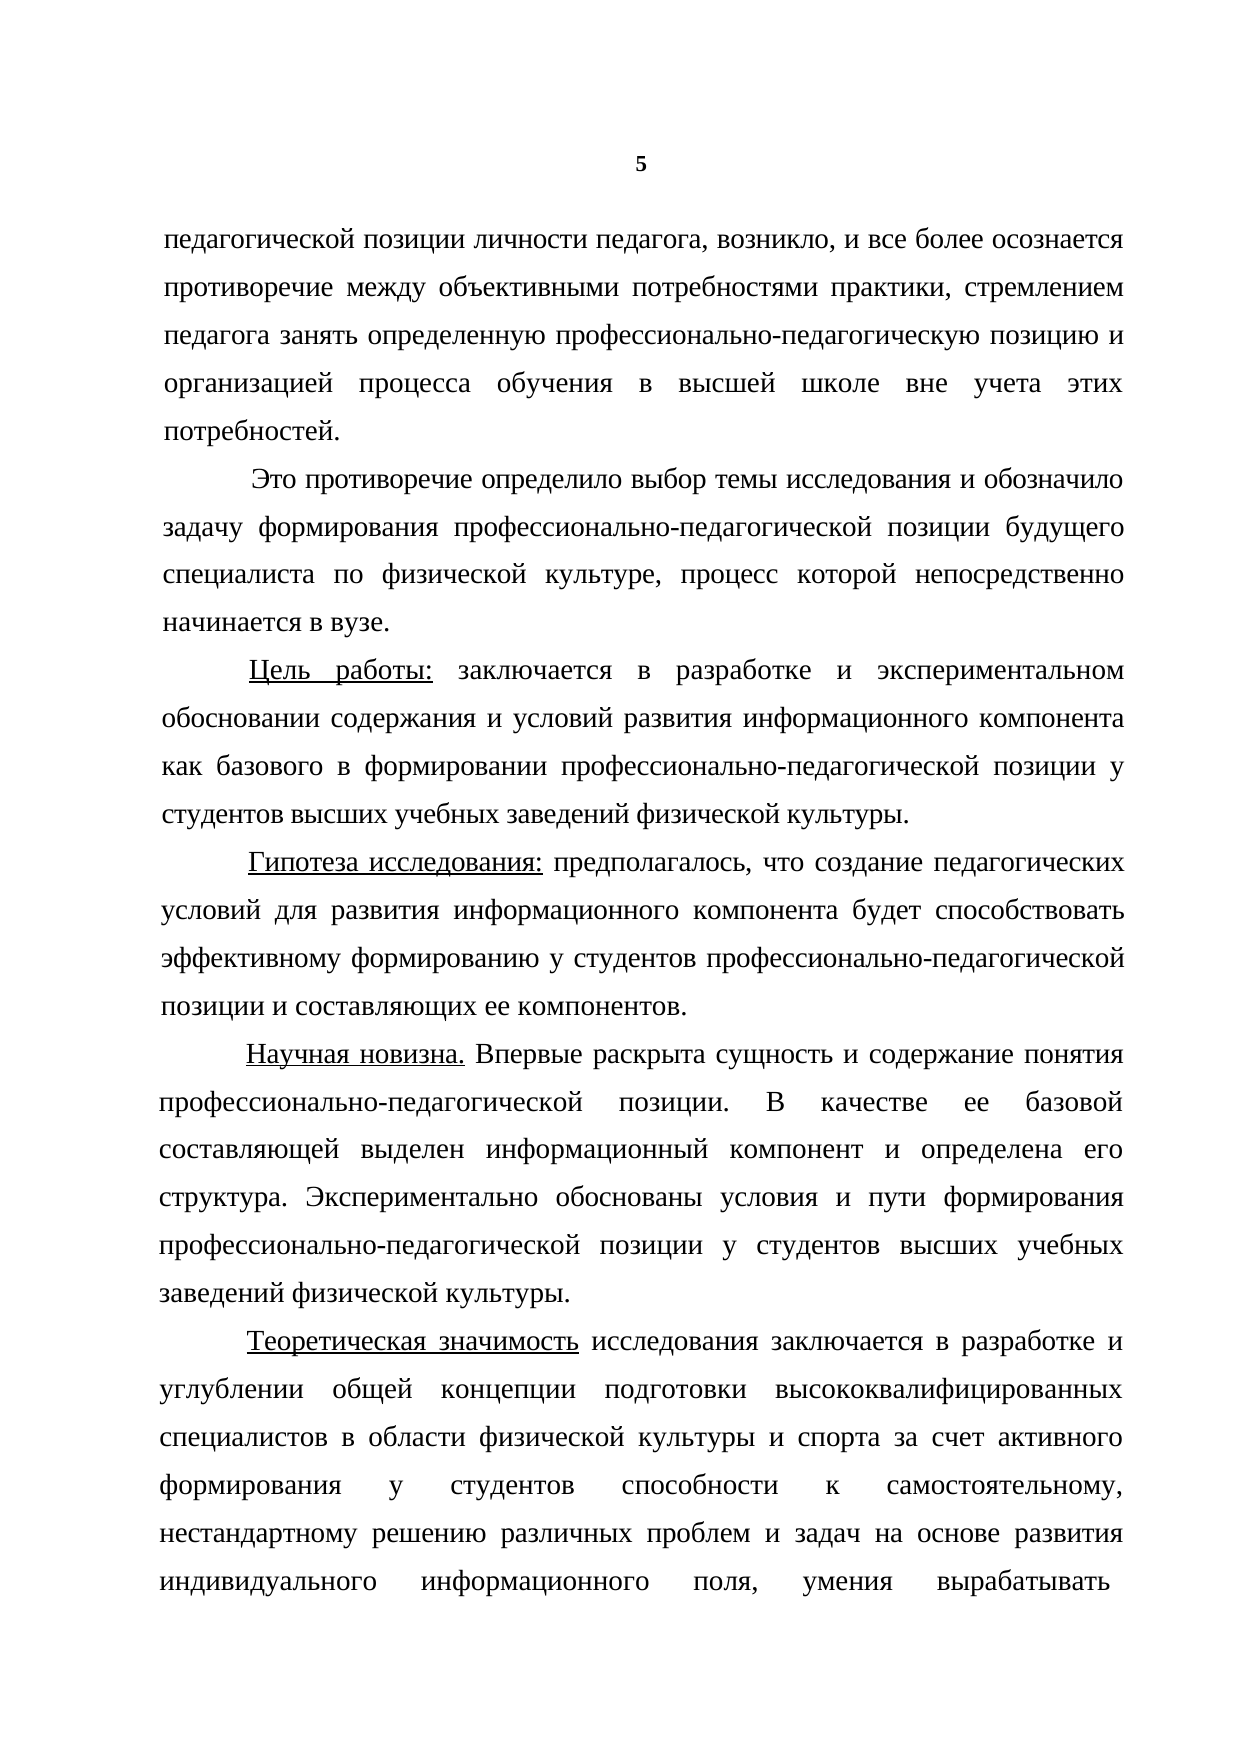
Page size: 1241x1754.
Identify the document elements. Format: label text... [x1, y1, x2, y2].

text Цель работы: заключается в разработке и экспериментальном обосновании содержания и условий развития информационного компонента как базового в формировании профессионально-педагогической позиции у студентов высших учебных заведений физической культуры. [161, 641, 1125, 833]
text педагогической позиции личности педагога, возникло, и все более осознается противоречие между объективными потребностями практики, стремлением педагога занять определенную профессионально-педагогическую позицию и организацией процесса обучения в высшей школе вне учета этих потребностей. [163, 210, 1124, 450]
text Гипотеза исследования: предполагалось, что создание педагогических условий для развития информационного компонента будет способствовать эффективному формированию у студентов профессионально-педагогической позиции и составляющих ее компонентов. [161, 833, 1125, 1025]
text Это противоречие определило выбор темы исследования и обозначило задачу формирования профессионально-педагогической позиции будущего специалиста по физической культуре, процесс которой непосредственно начинается в вузе. [162, 450, 1124, 641]
text Научная новизна. Впервые раскрыта сущность и содержание понятия профессионально-педагогической позиции. В качестве ее базовой составляющей выделен информационный компонент и определена его структура. Экспериментально обоснованы условия и пути формирования профессионально-педагогической позиции у студентов высших учебных заведений физической культуры. [159, 1025, 1124, 1312]
text Теоретическая значимость исследования заключается в разработке и углублении общей концепции подготовки высококвалифицированных специалистов в области физической культуры и спорта за счет активного формирования у студентов способности к самостоятельному, нестандартному решению различных проблем и задач на основе развития индивидуального информационного поля, умения вырабатывать [159, 1312, 1123, 1600]
text 5 [159, 150, 1123, 176]
